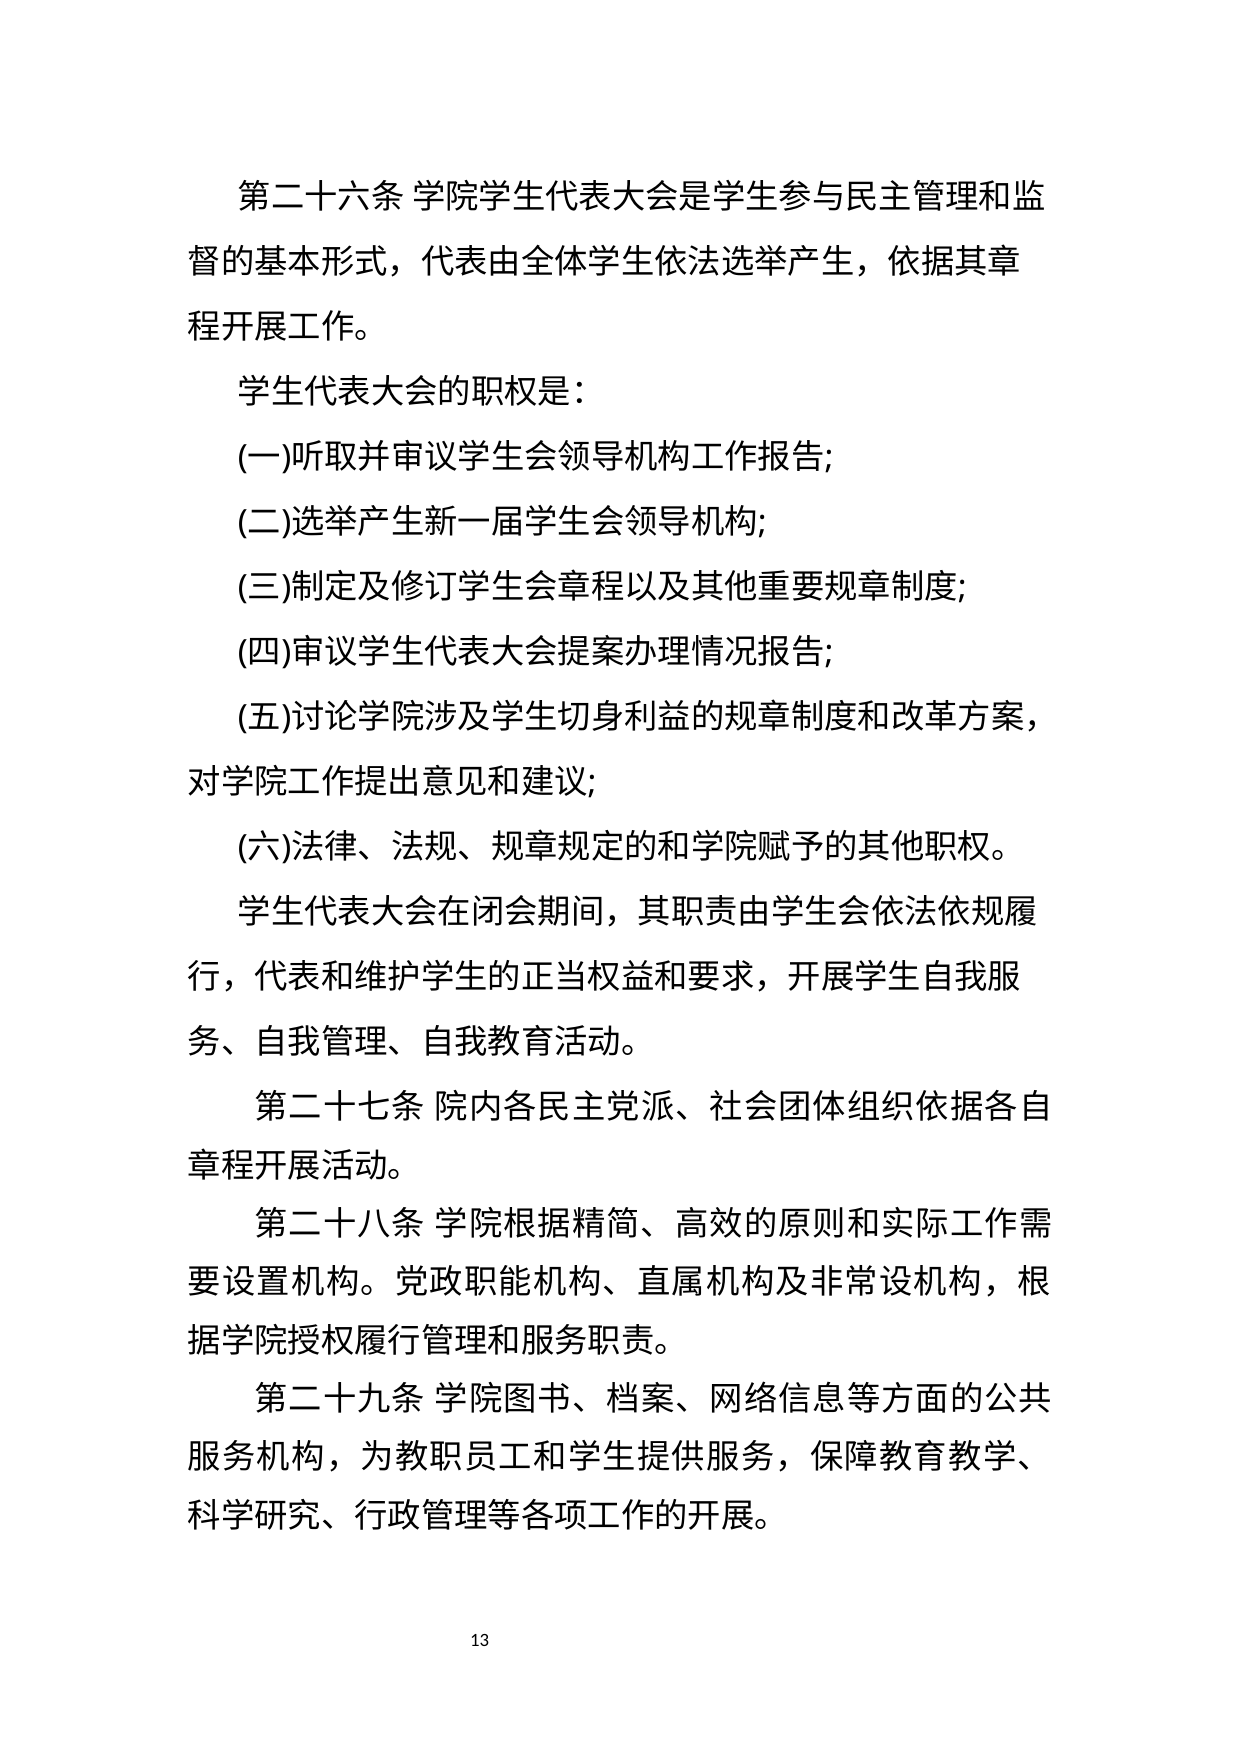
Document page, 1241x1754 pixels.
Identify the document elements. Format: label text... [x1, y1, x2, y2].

text (四)审议学生代表大会提案办理情况报告; [187, 617, 1053, 682]
text (六)法律、法规、规章规定的和学院赋予的其他职权。 [187, 812, 1053, 877]
text 第二十六条 学院学生代表大会是学生参与民主管理和监督的基本形式，代表由全体学生依法选举产生，依据其章程开展工作。 [187, 162, 1053, 357]
text (二)选举产生新一届学生会领导机构; [187, 487, 1053, 552]
text 第二十七条 院内各民主党派、社会团体组织依据各自章程开展活动。 [187, 1072, 1053, 1189]
text 学生代表大会的职权是： [187, 357, 1053, 422]
text (五)讨论学院涉及学生切身利益的规章制度和改革方案，对学院工作提出意见和建议; [187, 682, 1053, 812]
text (一)听取并审议学生会领导机构工作报告; [187, 422, 1053, 487]
text 学生代表大会在闭会期间，其职责由学生会依法依规履行，代表和维护学生的正当权益和要求，开展学生自我服务、自我管理、自我教育活动。 [187, 877, 1053, 1072]
text (三)制定及修订学生会章程以及其他重要规章制度; [187, 552, 1053, 617]
text 第二十八条 学院根据精简、高效的原则和实际工作需要设置机构。党政职能机构、直属机构及非常设机构，根据学院授权履行管理和服务职责。 [187, 1189, 1053, 1364]
text 第二十九条 学院图书、档案、网络信息等方面的公共服务机构，为教职员工和学生提供服务，保障教育教学、科学研究、行政管理等各项工作的开展。 [187, 1364, 1053, 1539]
